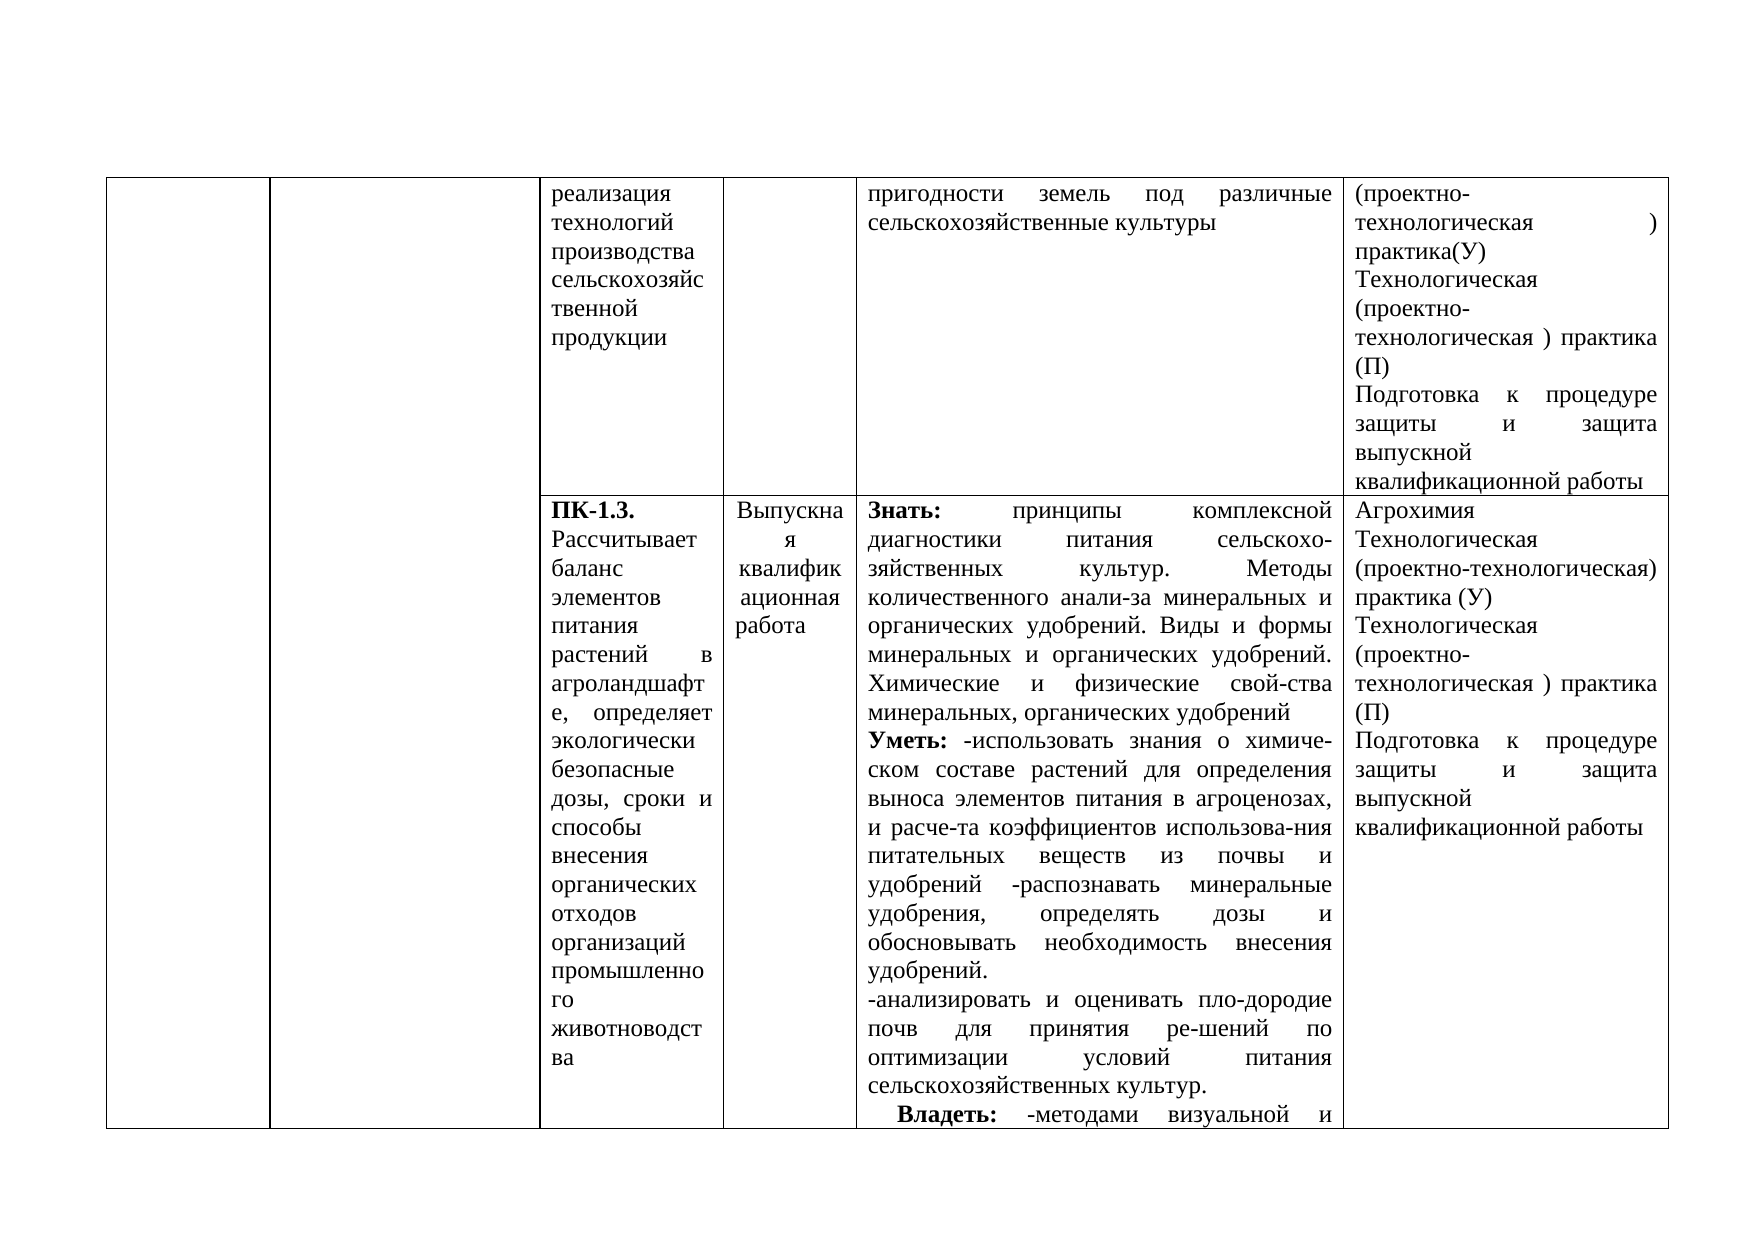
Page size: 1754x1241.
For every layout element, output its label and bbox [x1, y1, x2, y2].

table_cell [1344, 496, 1668, 1128]
table_cell [857, 178, 1343, 494]
table_cell [541, 178, 723, 494]
table_cell [724, 496, 856, 1128]
table_cell [541, 496, 723, 1128]
table_cell [857, 496, 1343, 1128]
table_cell [1344, 178, 1668, 494]
table_cell [724, 178, 856, 494]
